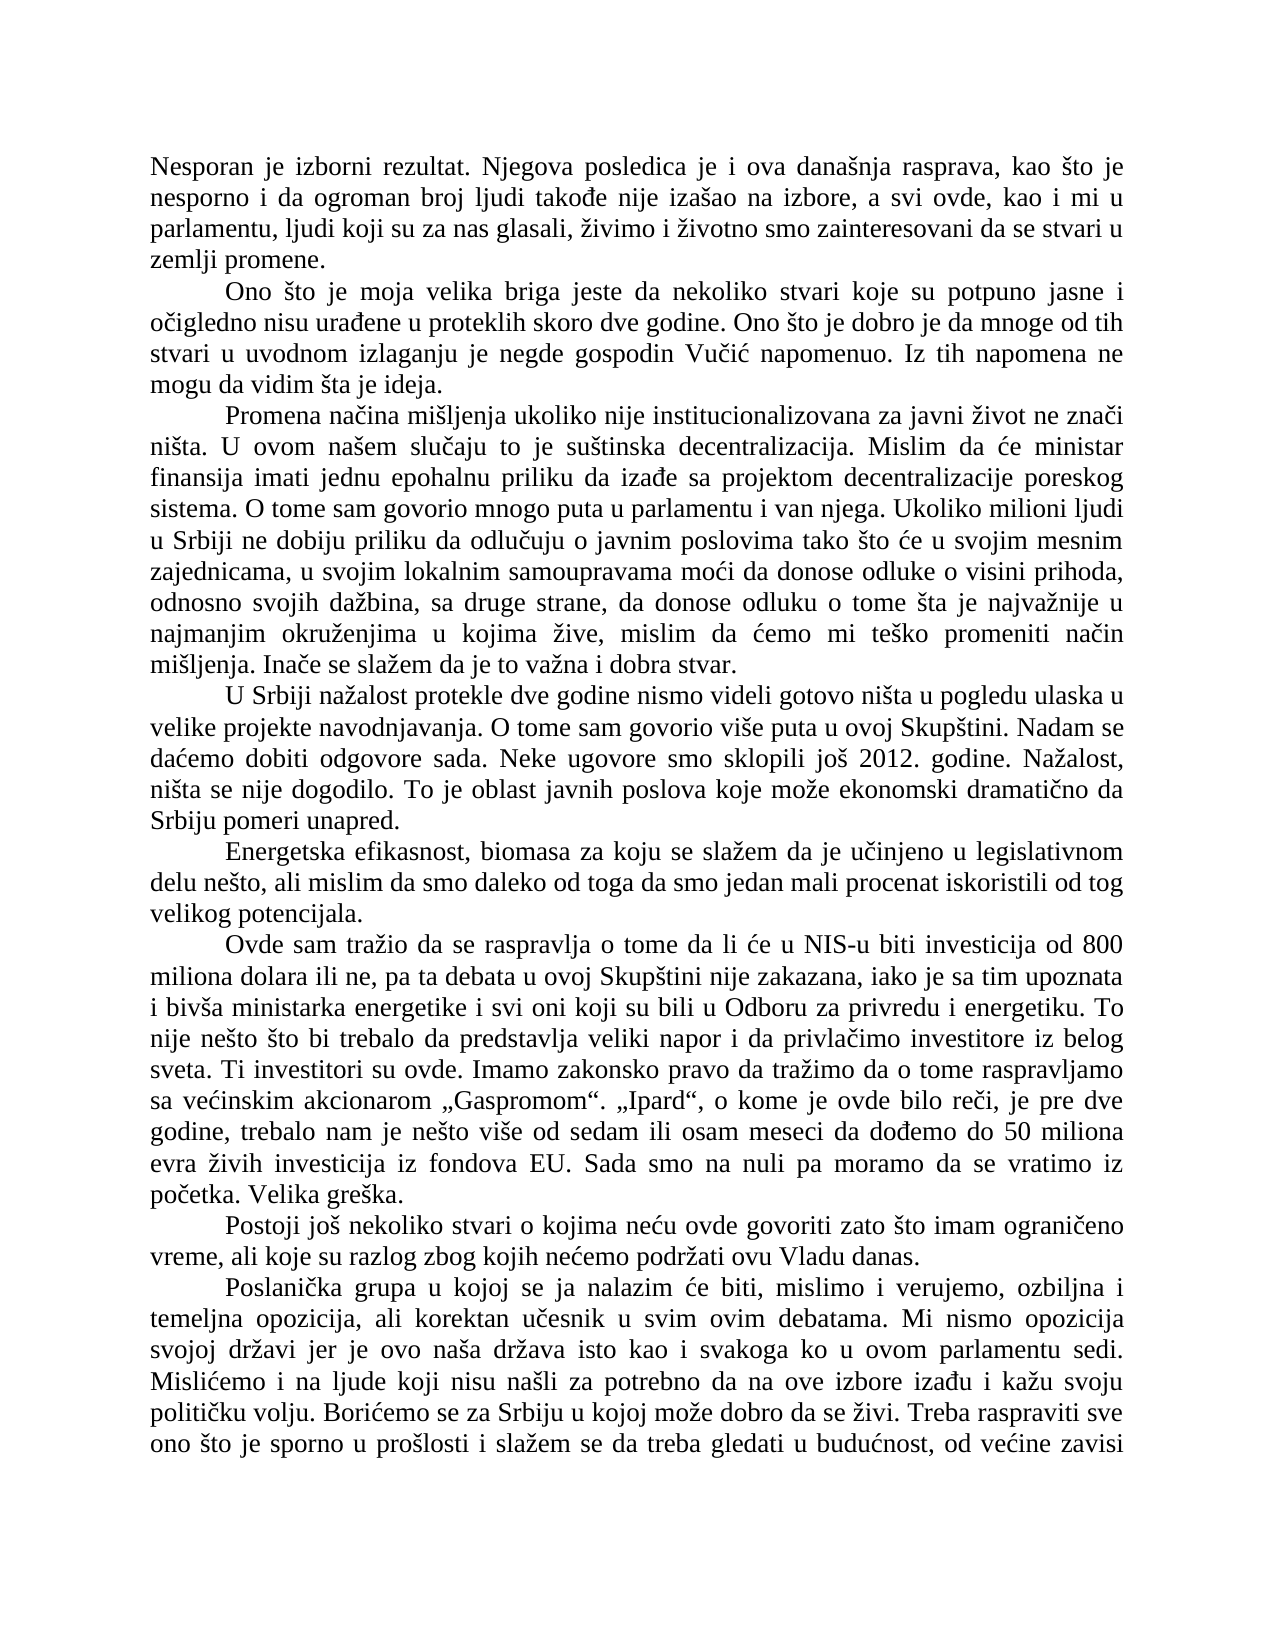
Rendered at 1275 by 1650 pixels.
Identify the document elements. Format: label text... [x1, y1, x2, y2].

text Promena načina mišljenja ukoliko nije institucionalizovana za javni život ne znači ništa. U ovom našem slučaju to je suštinska decentralizacija. Mislim da će ministar finansija imati jednu epohalnu priliku da izađe sa projektom decentralizacije poreskog sistema. O tome sam govorio mnogo puta u parlamentu i van njega. Ukoliko milioni ljudi u Srbiji ne dobiju priliku da odlučuju o javnim poslovima tako što će u svojim mesnim zajednicama, u svojim lokalnim samoupravama moći da donose odluke o visini prihoda, odnosno svojih dažbina, sa druge strane, da donose odluku o tome šta je najvažnije u najmanjim okruženjima u kojima žive, mislim da ćemo mi teško promeniti način mišljenja. Inače se slažem da je to važna i dobra stvar. [150, 399, 1125, 679]
text Postoji još nekoliko stvari o kojima neću ovde govoriti zato što imam ograničeno vreme, ali koje su razlog zbog kojih nećemo podržati ovu Vladu danas. [150, 1209, 1125, 1271]
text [150, 150, 1125, 274]
text U Srbiji nažalost protekle dve godine nismo videli gotovo ništa u pogledu ulaska u velike projekte navodnjavanja. O tome sam govorio više puta u ovoj Skupštini. Nadam se daćemo dobiti odgovore sada. Neke ugovore smo sklopili još 2012. godine. Nažalost, ništa se nije dogodilo. To je oblast javnih poslova koje može ekonomski dramatično da Srbiju pomeri unapred. [150, 679, 1125, 835]
text Ono što je moja velika briga jeste da nekoliko stvari koje su potpuno jasne i očigledno nisu urađene u proteklih skoro dve godine. Ono što je dobro je da mnoge od tih stvari u uvodnom izlaganju je negde gospodin Vučić napomenuo. Iz tih napomena ne mogu da vidim šta je ideja. [150, 274, 1125, 399]
text Ovde sam tražio da se raspravlja o tome da li će u NIS-u biti investicija od 800 miliona dolara ili ne, pa ta debata u ovoj Skupštini nije zakazana, iako je sa tim upoznata i bivša ministarka energetike i svi oni koji su bili u Odboru za privredu i energetiku. To nije nešto što bi trebalo da predstavlja veliki napor i da privlačimo investitore iz belog sveta. Ti investitori su ovde. Imamo zakonsko pravo da tražimo da o tome raspravljamo sa većinskim akcionarom „Gaspromom“. „Ipard“, o kome je ovde bilo reči, je pre dve godine, trebalo nam je nešto više od sedam ili osam meseci da dođemo do 50 miliona evra živih investicija iz fondova EU. Sada smo na nuli pa moramo da se vratimo iz početka. Velika greška. [150, 929, 1125, 1209]
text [150, 1271, 1125, 1458]
text Energetska efikasnost, biomasa za koju se slažem da je učinjeno u legislativnom delu nešto, ali mislim da smo daleko od toga da smo jedan mali procenat iskoristili od tog velikog potencijala. [150, 835, 1125, 929]
